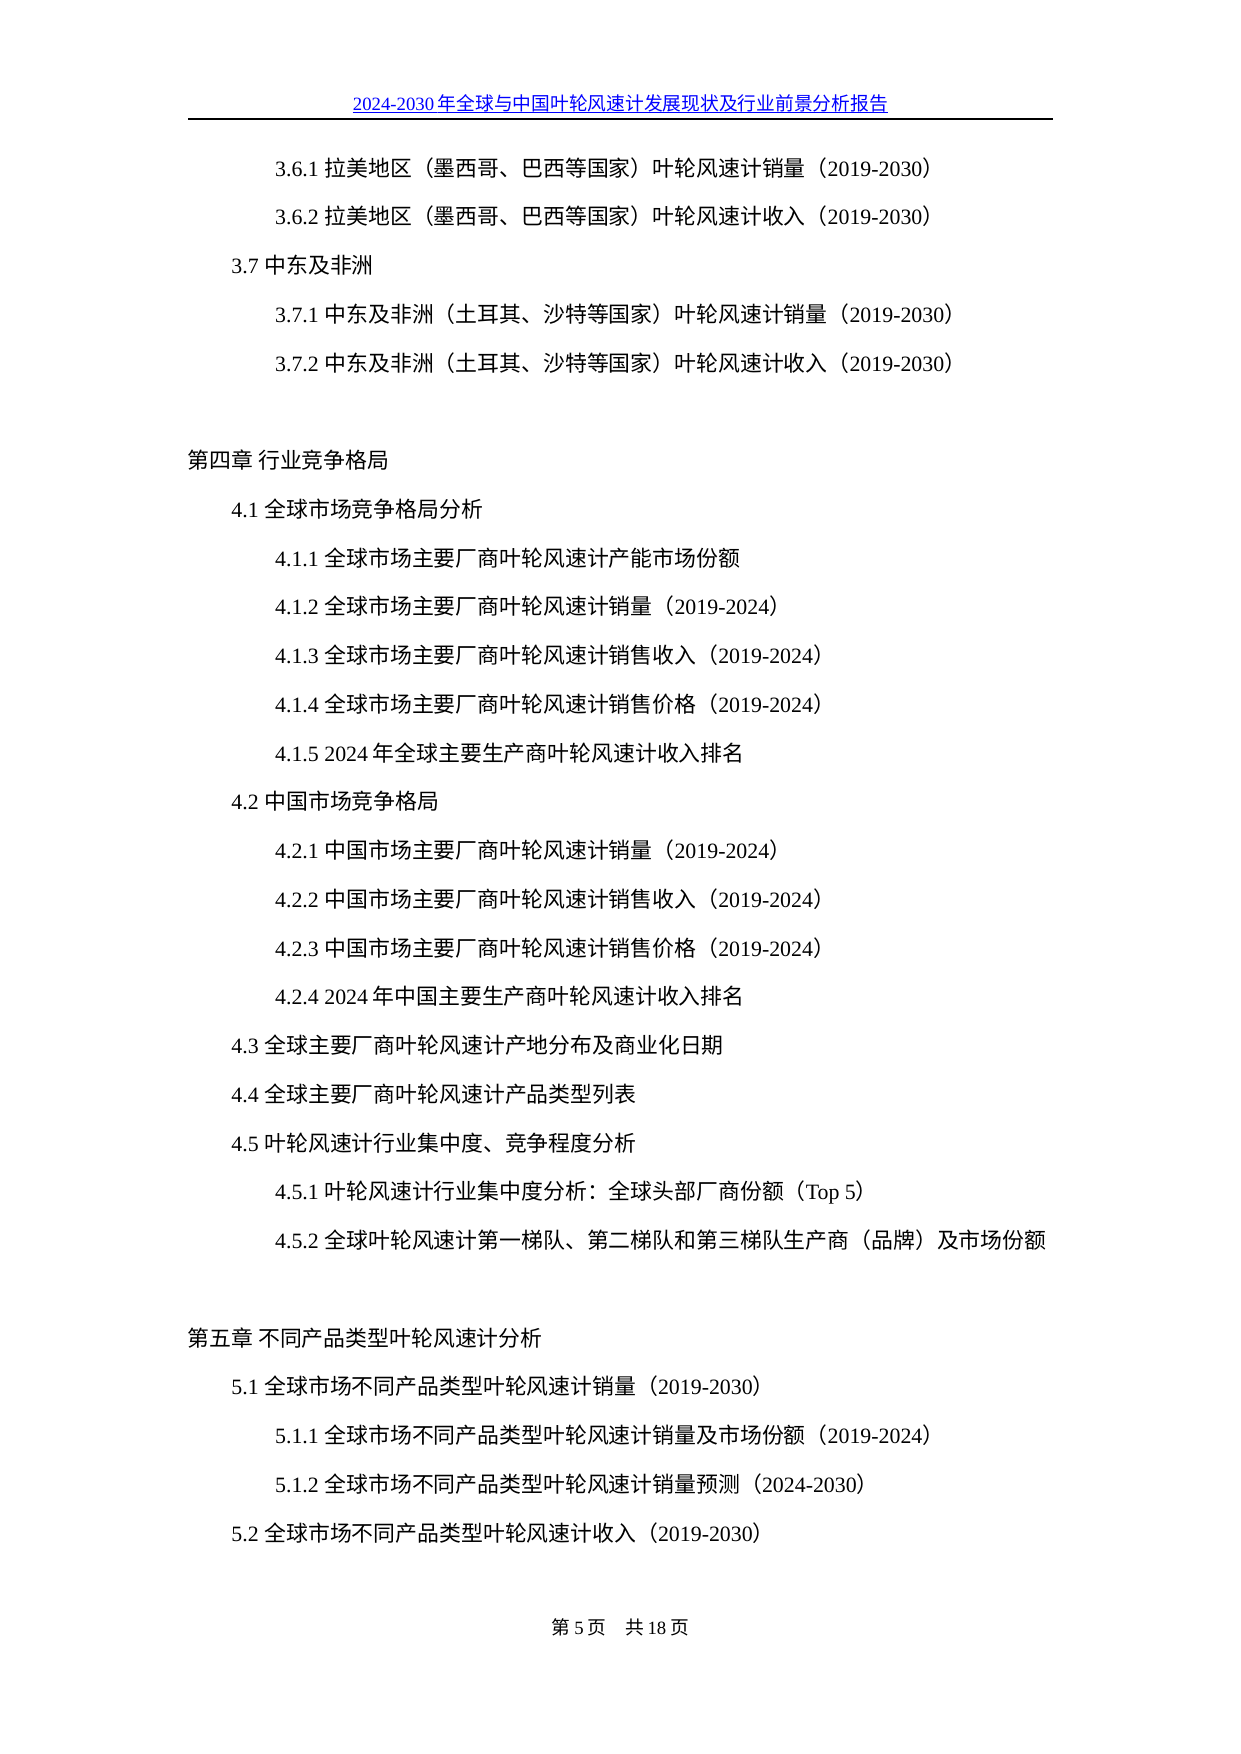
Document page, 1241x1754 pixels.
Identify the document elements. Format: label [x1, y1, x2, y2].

text [187, 150, 1053, 1548]
